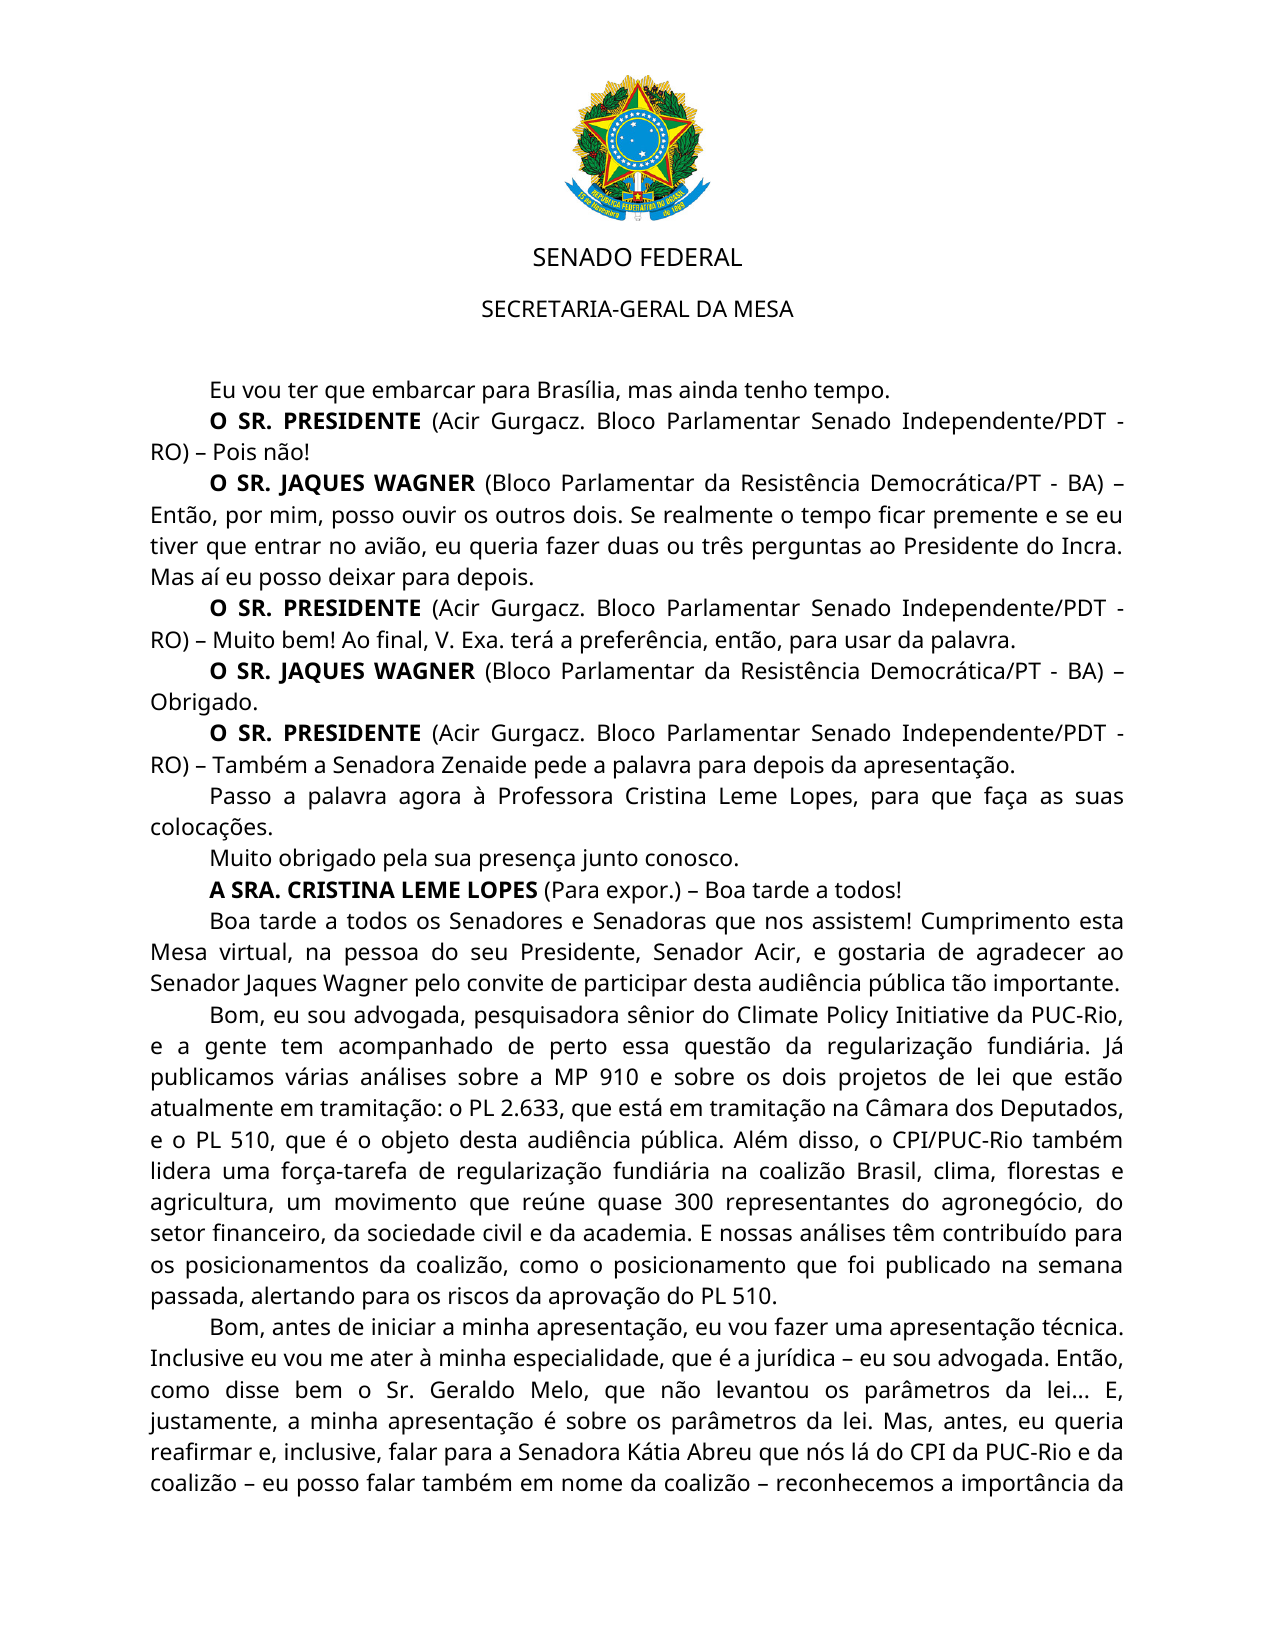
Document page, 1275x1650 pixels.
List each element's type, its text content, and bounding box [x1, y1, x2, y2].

text O SR. JAQUES WAGNER (Bloco Parlamentar da Resistência Democrática/PT - BA) – Obrigado. [150, 655, 1125, 717]
text Boa tarde a todos os Senadores e Senadoras que nos assistem! Cumprimento esta Mesa virtual, na pessoa do seu Presidente, Senador Acir, e gostaria de agradecer ao Senador Jaques Wagner pelo convite de participar desta audiência pública tão importante. [150, 905, 1125, 999]
text O SR. PRESIDENTE (Acir Gurgacz. Bloco Parlamentar Senado Independente/PDT - RO) – Também a Senadora Zenaide pede a palavra para depois da apresentação. [150, 717, 1125, 780]
text Eu vou ter que embarcar para Brasília, mas ainda tenho tempo. [150, 374, 1125, 405]
text O SR. PRESIDENTE (Acir Gurgacz. Bloco Parlamentar Senado Independente/PDT - RO) – Muito bem! Ao final, V. Exa. terá a preferência, então, para usar da palavra. [150, 592, 1125, 655]
text O SR. JAQUES WAGNER (Bloco Parlamentar da Resistência Democrática/PT - BA) – Então, por mim, posso ouvir os outros dois. Se realmente o tempo ficar premente e se eu tiver que entrar no avião, eu queria fazer duas ou três perguntas ao Presidente do Incra. Mas aí eu posso deixar para depois. [150, 467, 1125, 592]
text O SR. PRESIDENTE (Acir Gurgacz. Bloco Parlamentar Senado Independente/PDT - RO) – Pois não! [150, 405, 1125, 467]
text Bom, eu sou advogada, pesquisadora sênior do Climate Policy Initiative da PUC-Rio, e a gente tem acompanhado de perto essa questão da regularização fundiária. Já publicamos várias análises sobre a MP 910 e sobre os dois projetos de lei que estão atualmente em tramitação: o PL 2.633, que está em tramitação na Câmara dos Deputados, e o PL 510, que é o objeto desta audiência pública. Além disso, o CPI/PUC-Rio também lidera uma força-tarefa de regularização fundiária na coalizão Brasil, clima, florestas e agricultura, um movimento que reúne quase 300 representantes do agronegócio, do setor financeiro, da sociedade civil e da academia. E nossas análises têm contribuído para os posicionamentos da coalizão, como o posicionamento que foi publicado na semana passada, alertando para os riscos da aprovação do PL 510. [150, 999, 1125, 1311]
text Muito obrigado pela sua presença junto conosco. [150, 842, 1125, 874]
text Passo a palavra agora à Professora Cristina Leme Lopes, para que faça as suas colocações. [150, 780, 1125, 842]
text A SRA. CRISTINA LEME LOPES (Para expor.) – Boa tarde a todos! [150, 874, 1125, 905]
picture [564, 75, 711, 221]
